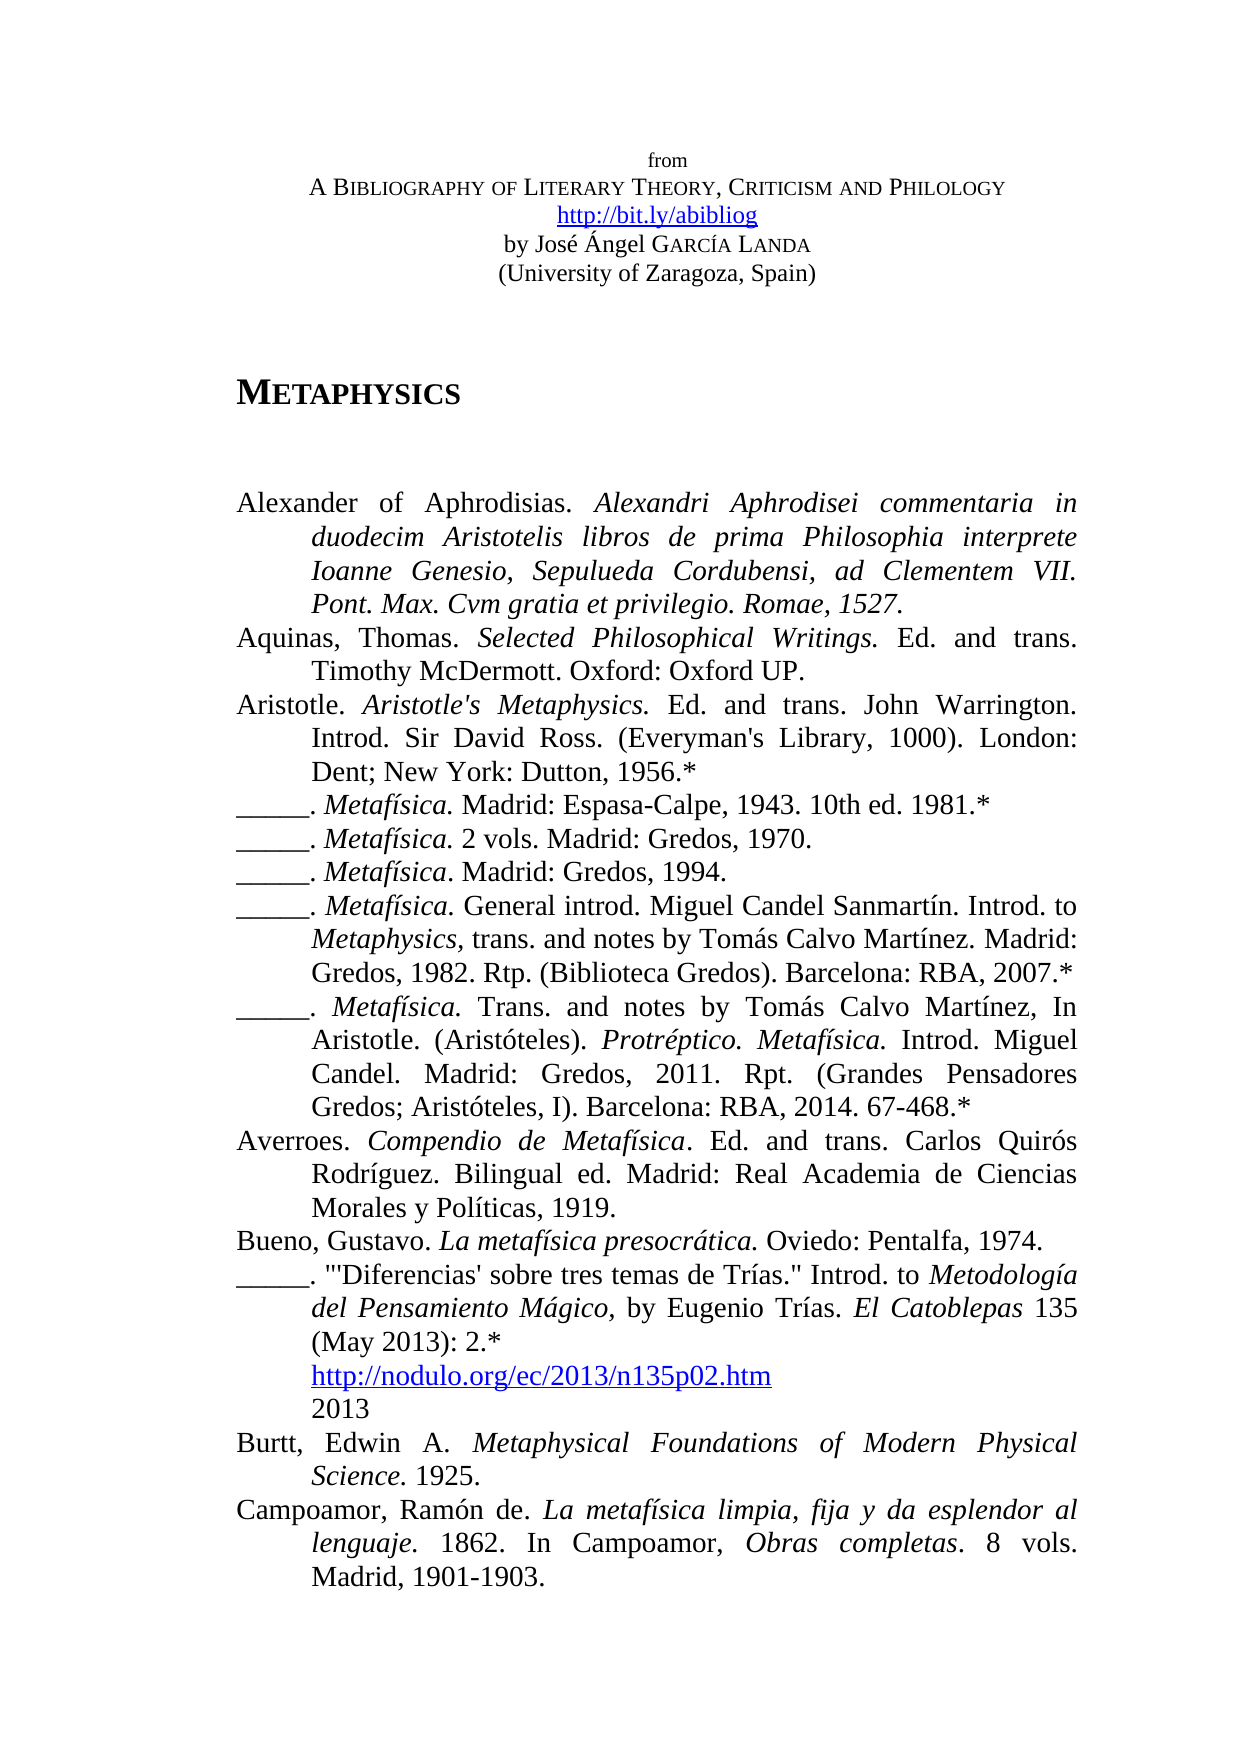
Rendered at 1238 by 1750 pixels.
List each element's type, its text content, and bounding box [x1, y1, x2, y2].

text http://bit.ly/abibliog [236, 200, 1078, 229]
subtitle Metaphysics [236, 369, 1078, 412]
text Campoamor, Ramón de. La metafísica limpia, fija y da esplendor al lenguaje. 1862. In Campoamor, Obras completas. 8 vols. Madrid, 1901-1903. [236, 1492, 1078, 1592]
text Aristotle. Aristotle's Metaphysics. Ed. and trans. John Warrington. Introd. Sir David Ross. (Everyman's Library, 1000). London: Dent; New York: Dutton, 1956.* [236, 687, 1078, 787]
text by José Ángel García Landa [236, 229, 1078, 258]
text Aquinas, Thomas. Selected Philosophical Writings. Ed. and trans. Timothy McDermott. Oxford: Oxford UP. [236, 620, 1078, 687]
text _____. Metafísica. Trans. and notes by Tomás Calvo Martínez, In Aristotle. (Aristóteles). Protréptico. Metafísica. Introd. Miguel Candel. Madrid: Gredos, 2011. Rpt. (Grandes Pensadores Gredos; Aristóteles, I). Barcelona: RBA, 2014. 67-468.* [236, 989, 1078, 1123]
text _____. Metafísica. General introd. Miguel Candel Sanmartín. Introd. to Metaphysics, trans. and notes by Tomás Calvo Martínez. Madrid: Gredos, 1982. Rtp. (Biblioteca Gredos). Barcelona: RBA, 2007.* [236, 888, 1078, 989]
text from [236, 148, 1078, 172]
text _____. Metafísica. Madrid: Espasa-Calpe, 1943. 10th ed. 1981.* [236, 787, 1078, 821]
text http://nodulo.org/ec/2013/n135p02.htm [236, 1358, 1078, 1391]
text _____. "'Diferencias' sobre tres temas de Trías." Introd. to Metodología del Pensamiento Mágico, by Eugenio Trías. El Catoblepas 135 (May 2013): 2.* [236, 1257, 1078, 1358]
text A Bibliography of Literary Theory, Criticism and Philology [236, 172, 1078, 200]
text _____. Metafísica. 2 vols. Madrid: Gredos, 1970. [236, 821, 1078, 854]
text (University of Zaragoza, Spain) [236, 258, 1078, 287]
text Alexander of Aphrodisias. Alexandri Aphrodisei commentaria in duodecim Aristotelis libros de prima Philosophia interprete Ioanne Genesio, Sepulueda Cordubensi, ad Clementem VII. Pont. Max. Cvm gratia et privilegio. Romae, 1527. [236, 486, 1078, 620]
text _____. Metafísica. Madrid: Gredos, 1994. [236, 854, 1078, 888]
text Burtt, Edwin A. Metaphysical Foundations of Modern Physical Science. 1925. [236, 1425, 1078, 1492]
text 2013 [236, 1391, 1078, 1425]
text Averroes. Compendio de Metafísica. Ed. and trans. Carlos Quirós Rodríguez. Bilingual ed. Madrid: Real Academia de Ciencias Morales y Políticas, 1919. [236, 1123, 1078, 1223]
text Bueno, Gustavo. La metafísica presocrática. Oviedo: Pentalfa, 1974. [236, 1223, 1078, 1257]
